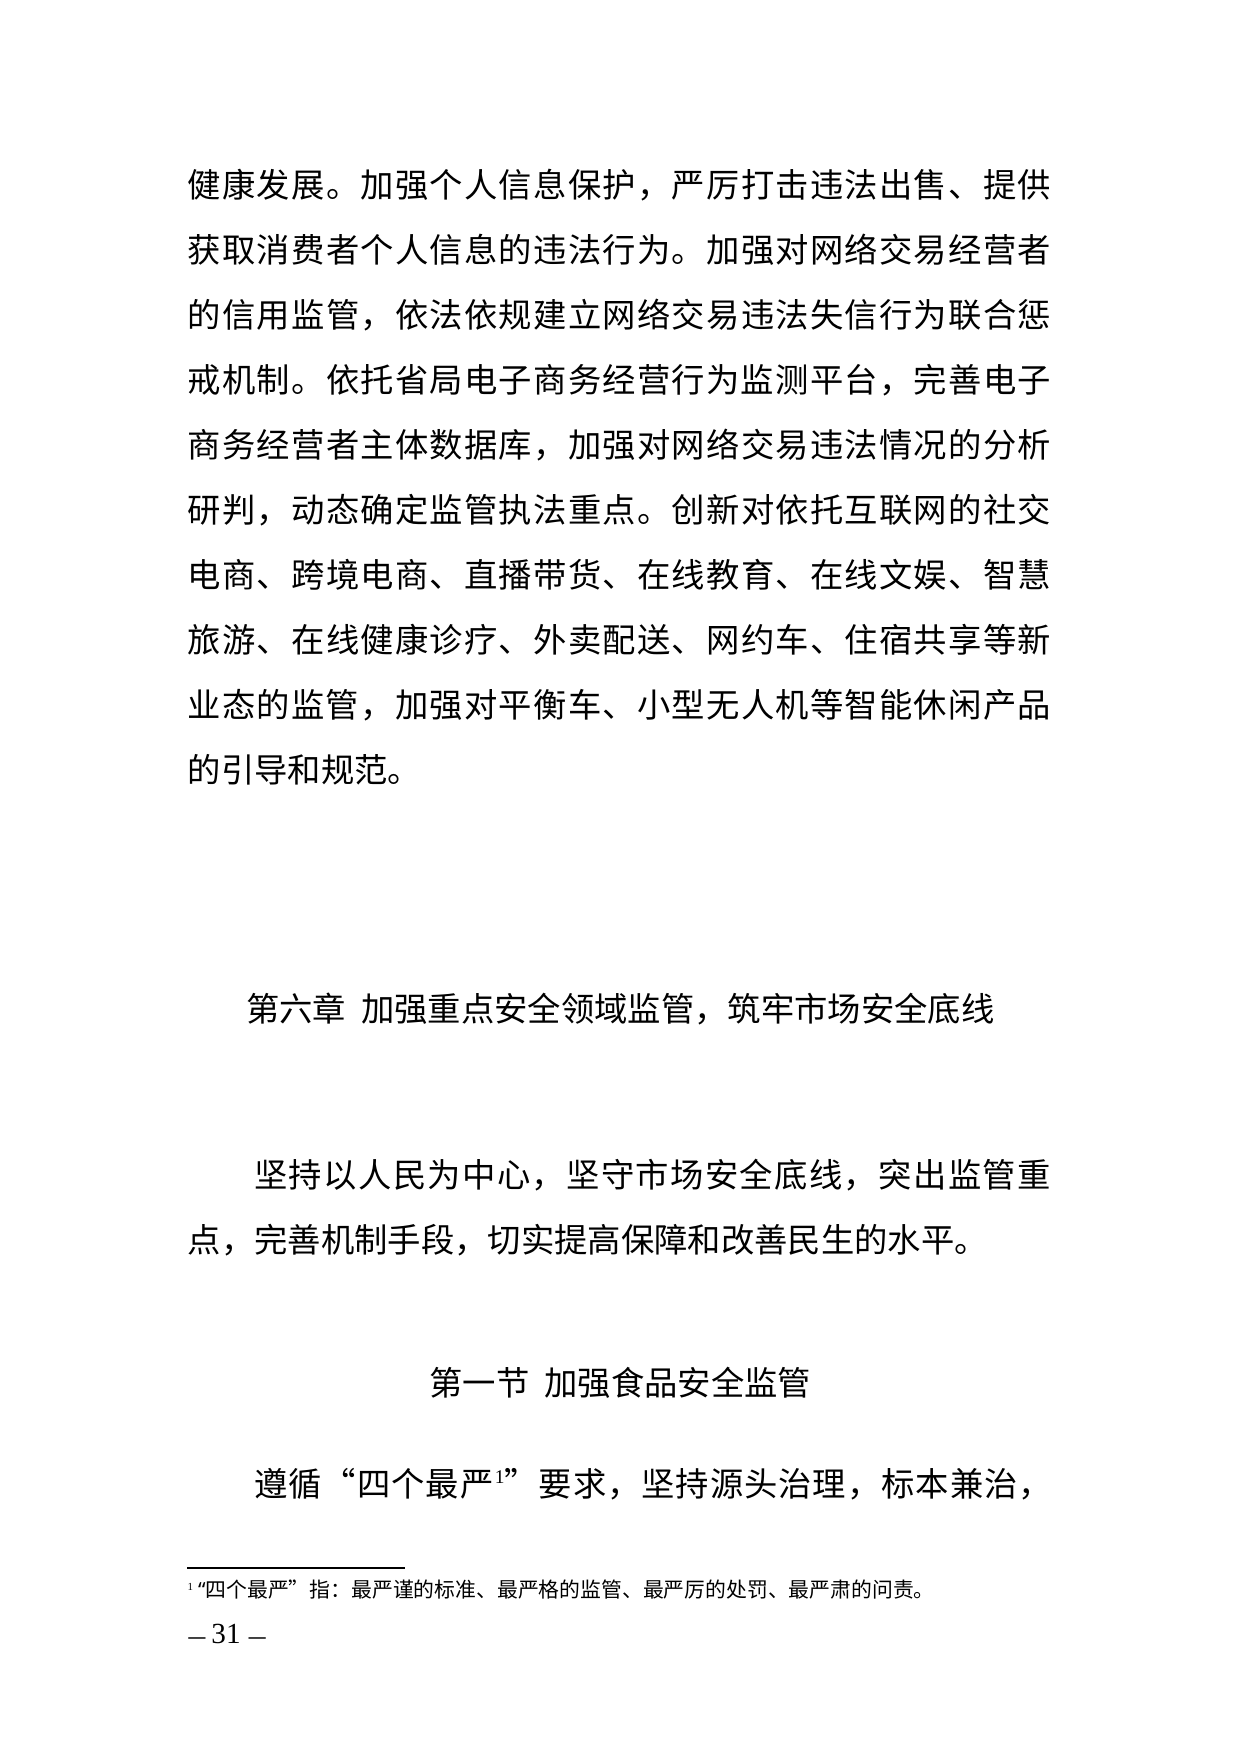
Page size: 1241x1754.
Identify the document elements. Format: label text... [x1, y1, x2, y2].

subtitle 第一节 加强食品安全监管 [187, 1348, 1053, 1413]
text 坚持以人民为中心，坚守市场安全底线，突出监管重点，完善机制手段，切实提高保障和改善民生的水平。 [187, 1141, 1053, 1271]
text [187, 150, 1053, 800]
text 第六章 加强重点安全领域监管，筑牢市场安全底线 [187, 974, 1053, 1039]
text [187, 1450, 1053, 1515]
